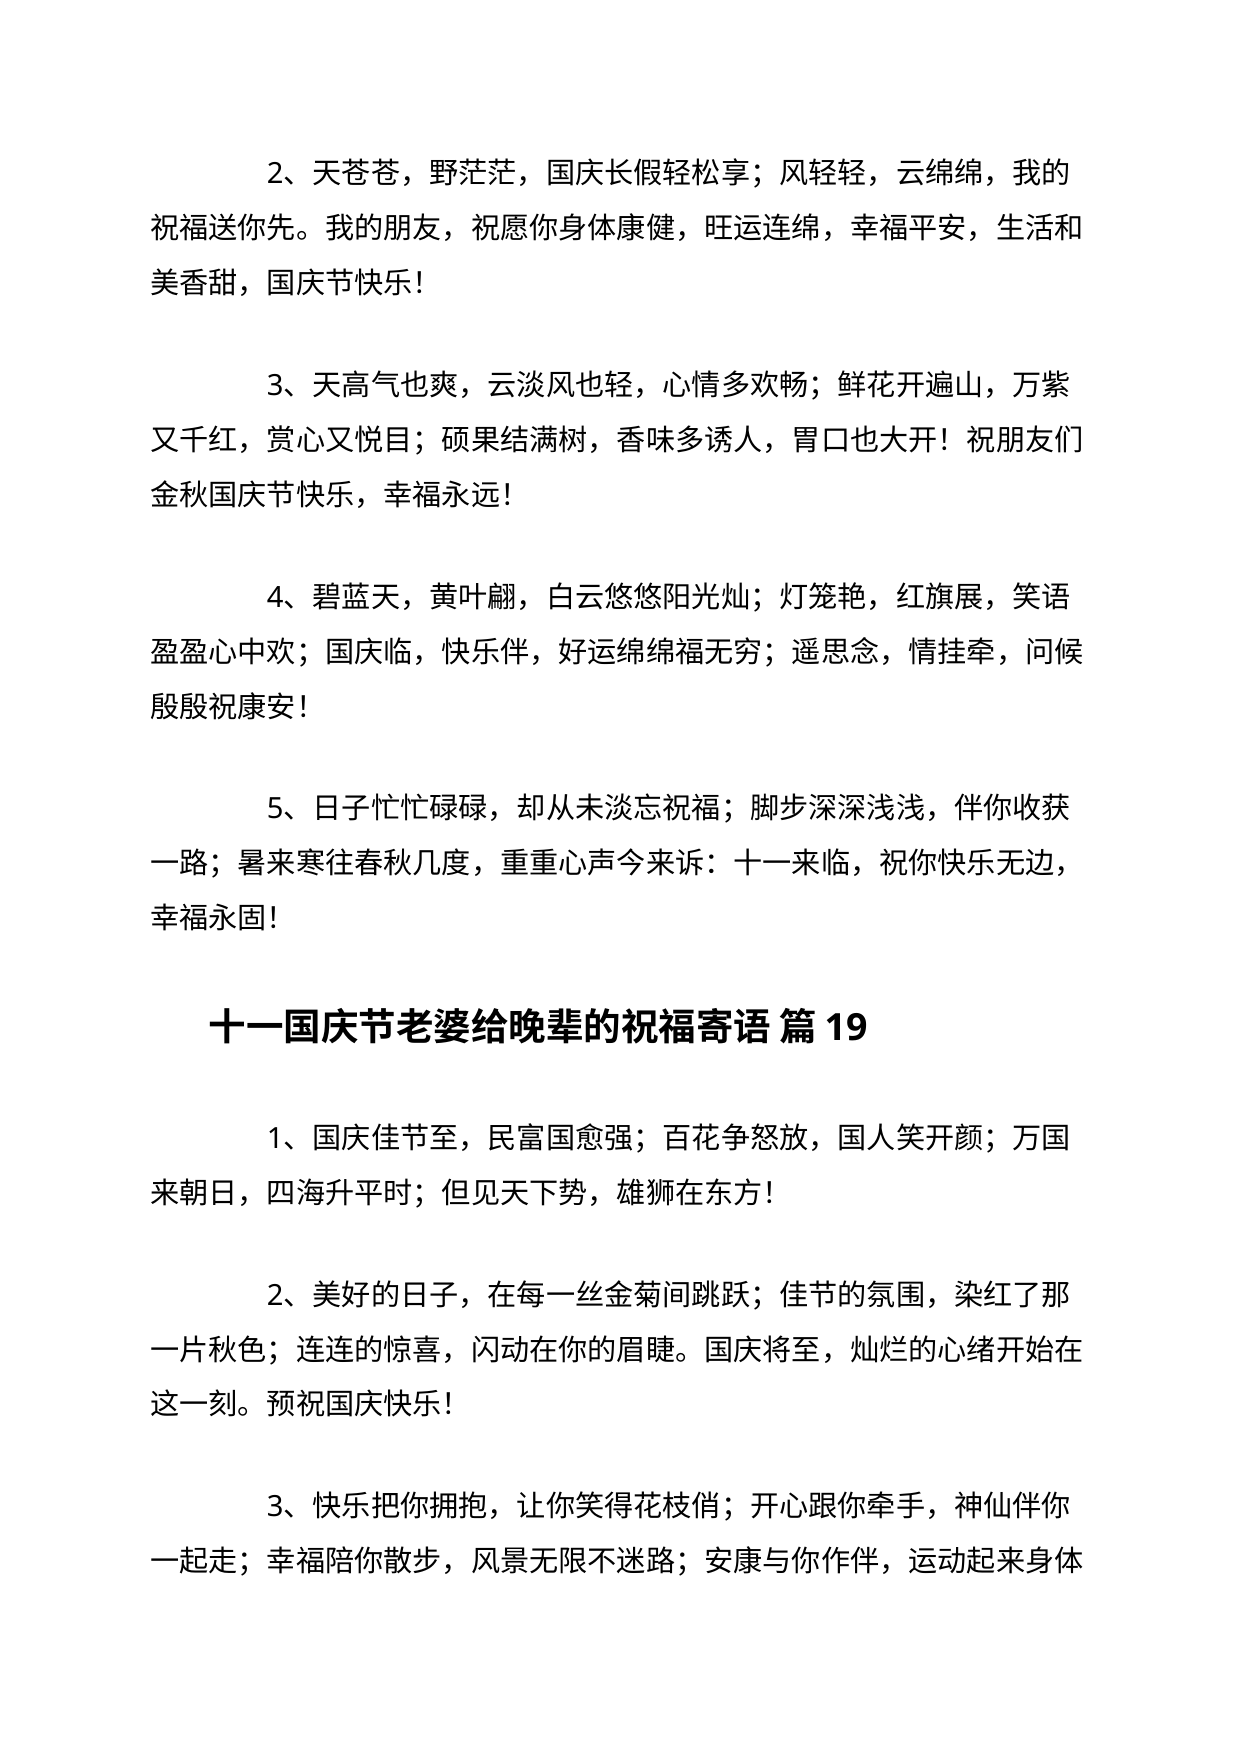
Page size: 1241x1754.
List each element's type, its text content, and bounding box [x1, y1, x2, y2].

text 十一国庆节老婆给晚辈的祝福寄语 篇19 [150, 997, 1090, 1051]
text 2、天苍苍，野茫茫，国庆长假轻松享；风轻轻，云绵绵，我的祝福送你先。我的朋友，祝愿你身体康健，旺运连绵，幸福平安，生活和美香甜，国庆节快乐！ [150, 150, 1090, 302]
text 1、国庆佳节至，民富国愈强；百花争怒放，国人笑开颜；万国来朝日，四海升平时；但见天下势，雄狮在东方！ [150, 1114, 1090, 1212]
text 4、碧蓝天，黄叶翩，白云悠悠阳光灿；灯笼艳，红旗展，笑语盈盈心中欢；国庆临，快乐伴，好运绵绵福无穷；遥思念，情挂牵，问候殷殷祝康安！ [150, 573, 1090, 726]
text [150, 1483, 1090, 1580]
text 3、天高气也爽，云淡风也轻，心情多欢畅；鲜花开遍山，万紫又千红，赏心又悦目；硕果结满树，香味多诱人，胃口也大开！祝朋友们金秋国庆节快乐，幸福永远！ [150, 362, 1090, 514]
text 5、日子忙忙碌碌，却从未淡忘祝福；脚步深深浅浅，伴你收获一路；暑来寒往春秋几度，重重心声今来诉：十一来临，祝你快乐无边，幸福永固！ [150, 785, 1090, 937]
text 2、美好的日子，在每一丝金菊间跳跃；佳节的氛围，染红了那一片秋色；连连的惊喜，闪动在你的眉睫。国庆将至，灿烂的心绪开始在这一刻。预祝国庆快乐！ [150, 1271, 1090, 1423]
